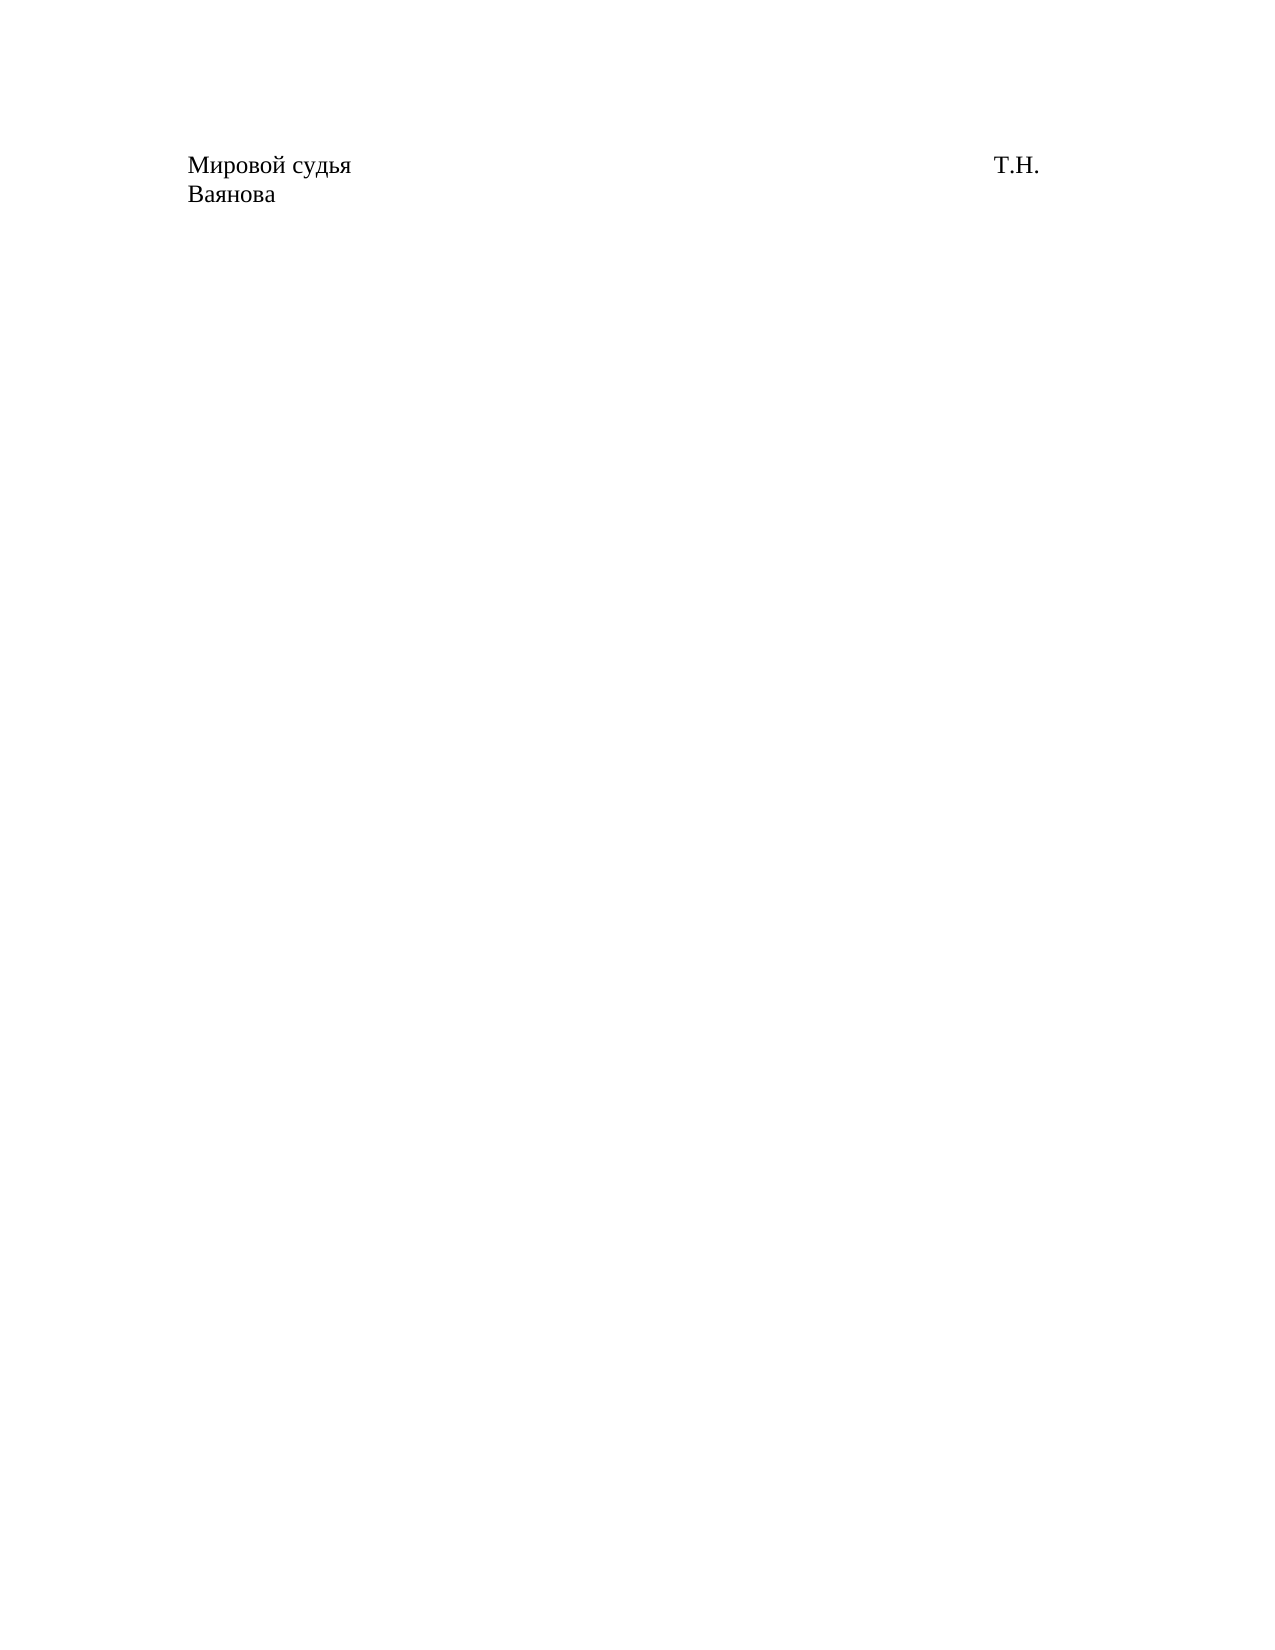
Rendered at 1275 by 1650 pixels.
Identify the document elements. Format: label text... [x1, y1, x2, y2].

text Мировой судья Т.Н. Ваянова [187, 150, 1087, 207]
